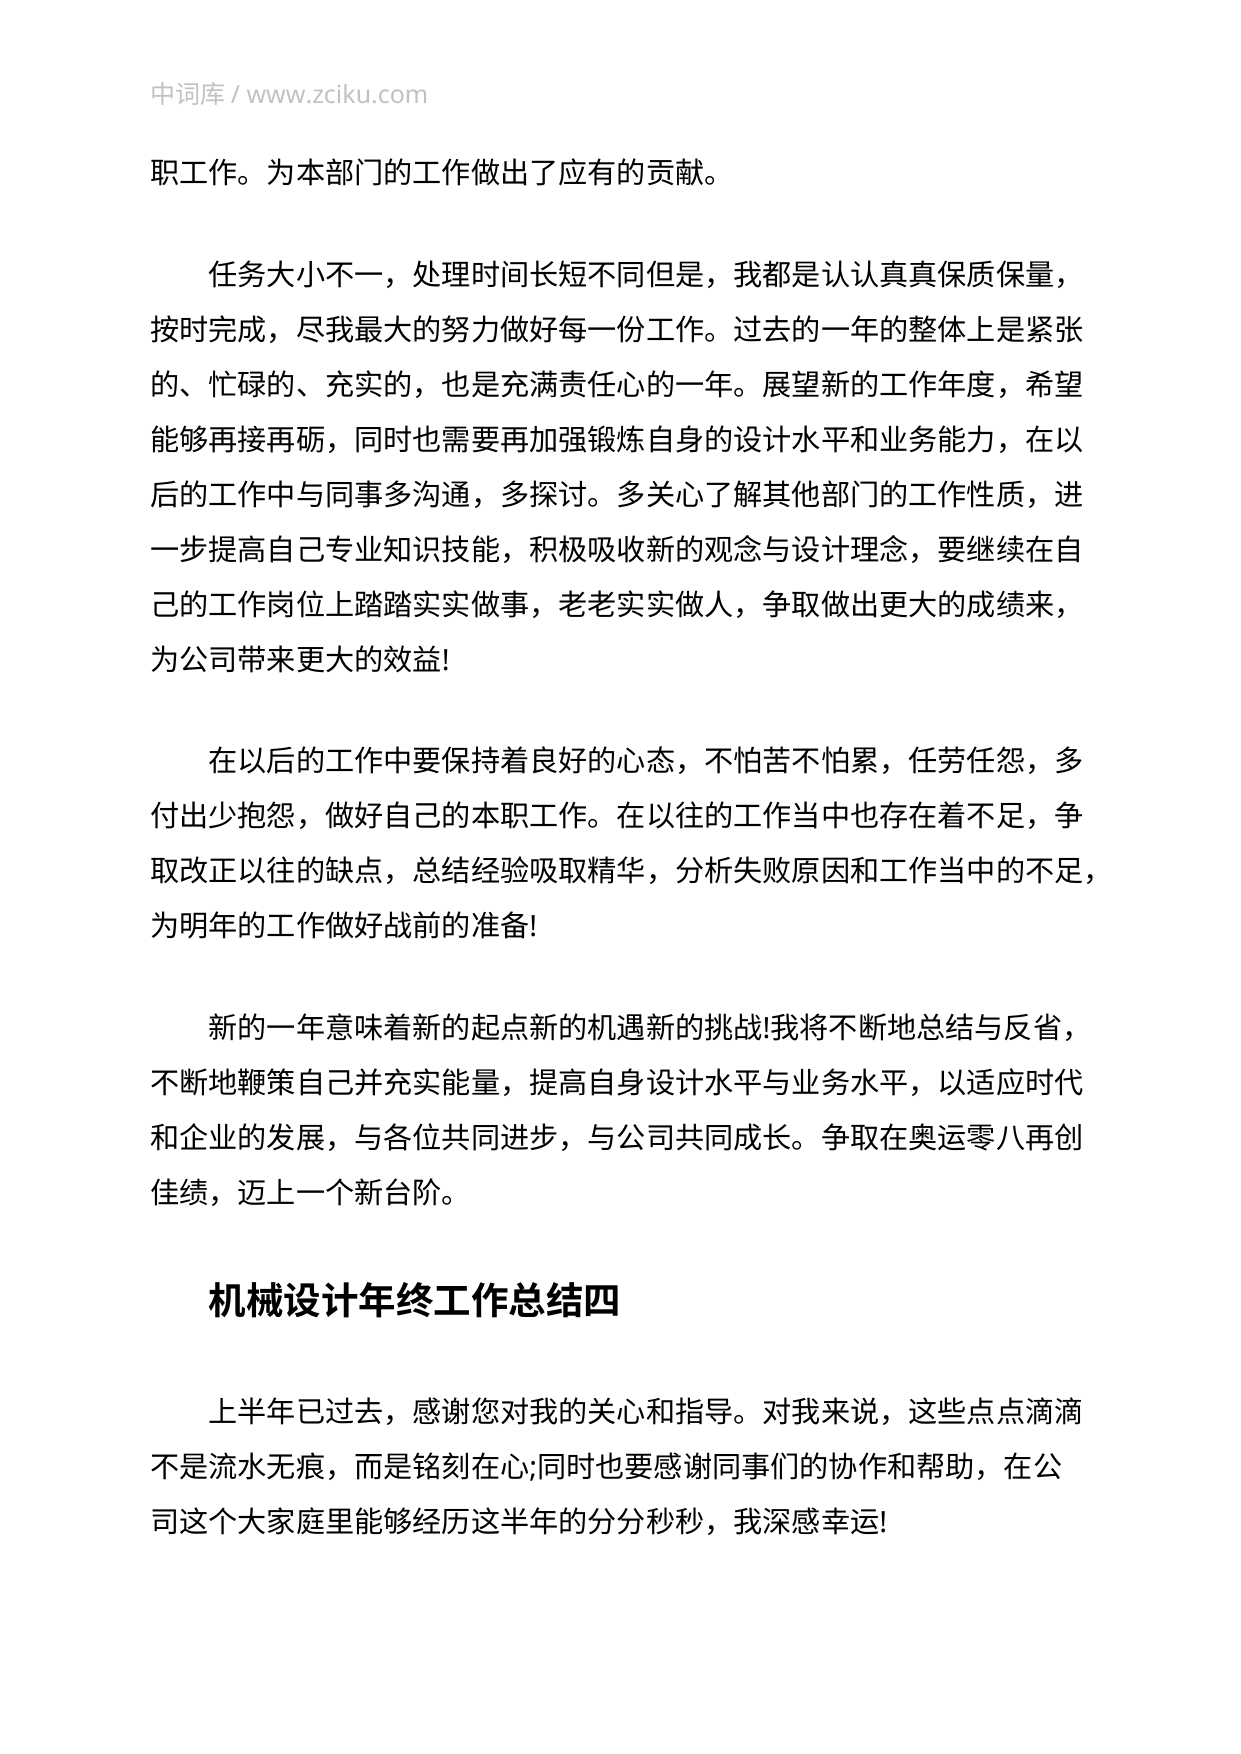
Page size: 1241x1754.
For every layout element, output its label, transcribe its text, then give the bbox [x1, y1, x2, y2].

text 任务大小不一，处理时间长短不同但是，我都是认认真真保质保量，按时完成，尽我最大的努力做好每一份工作。过去的一年的整体上是紧张的、忙碌的、充实的，也是充满责任心的一年。展望新的工作年度，希望能够再接再砺，同时也需要再加强锻炼自身的设计水平和业务能力，在以后的工作中与同事多沟通，多探讨。多关心了解其他部门的工作性质，进一步提高自己专业知识技能，积极吸收新的观念与设计理念，要继续在自己的工作岗位上踏踏实实做事，老老实实做人，争取做出更大的成绩来，为公司带来更大的效益! [150, 252, 1090, 678]
text 新的一年意味着新的起点新的机遇新的挑战!我将不断地总结与反省，不断地鞭策自己并充实能量，提高自身设计水平与业务水平，以适应时代和企业的发展，与各位共同进步，与公司共同成长。争取在奥运零八再创佳绩，迈上一个新台阶。 [150, 1005, 1090, 1212]
text 在以后的工作中要保持着良好的心态，不怕苦不怕累，任劳任怨，多付出少抱怨，做好自己的本职工作。在以往的工作当中也存在着不足，争取改正以往的缺点，总结经验吸取精华，分析失败原因和工作当中的不足，为明年的工作做好战前的准备! [150, 738, 1090, 945]
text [150, 150, 1090, 192]
text 机械设计年终工作总结四 [150, 1271, 1090, 1326]
text 上半年已过去，感谢您对我的关心和指导。对我来说，这些点点滴滴不是流水无痕，而是铭刻在心;同时也要感谢同事们的协作和帮助，在公司这个大家庭里能够经历这半年的分分秒秒，我深感幸运! [150, 1389, 1090, 1541]
